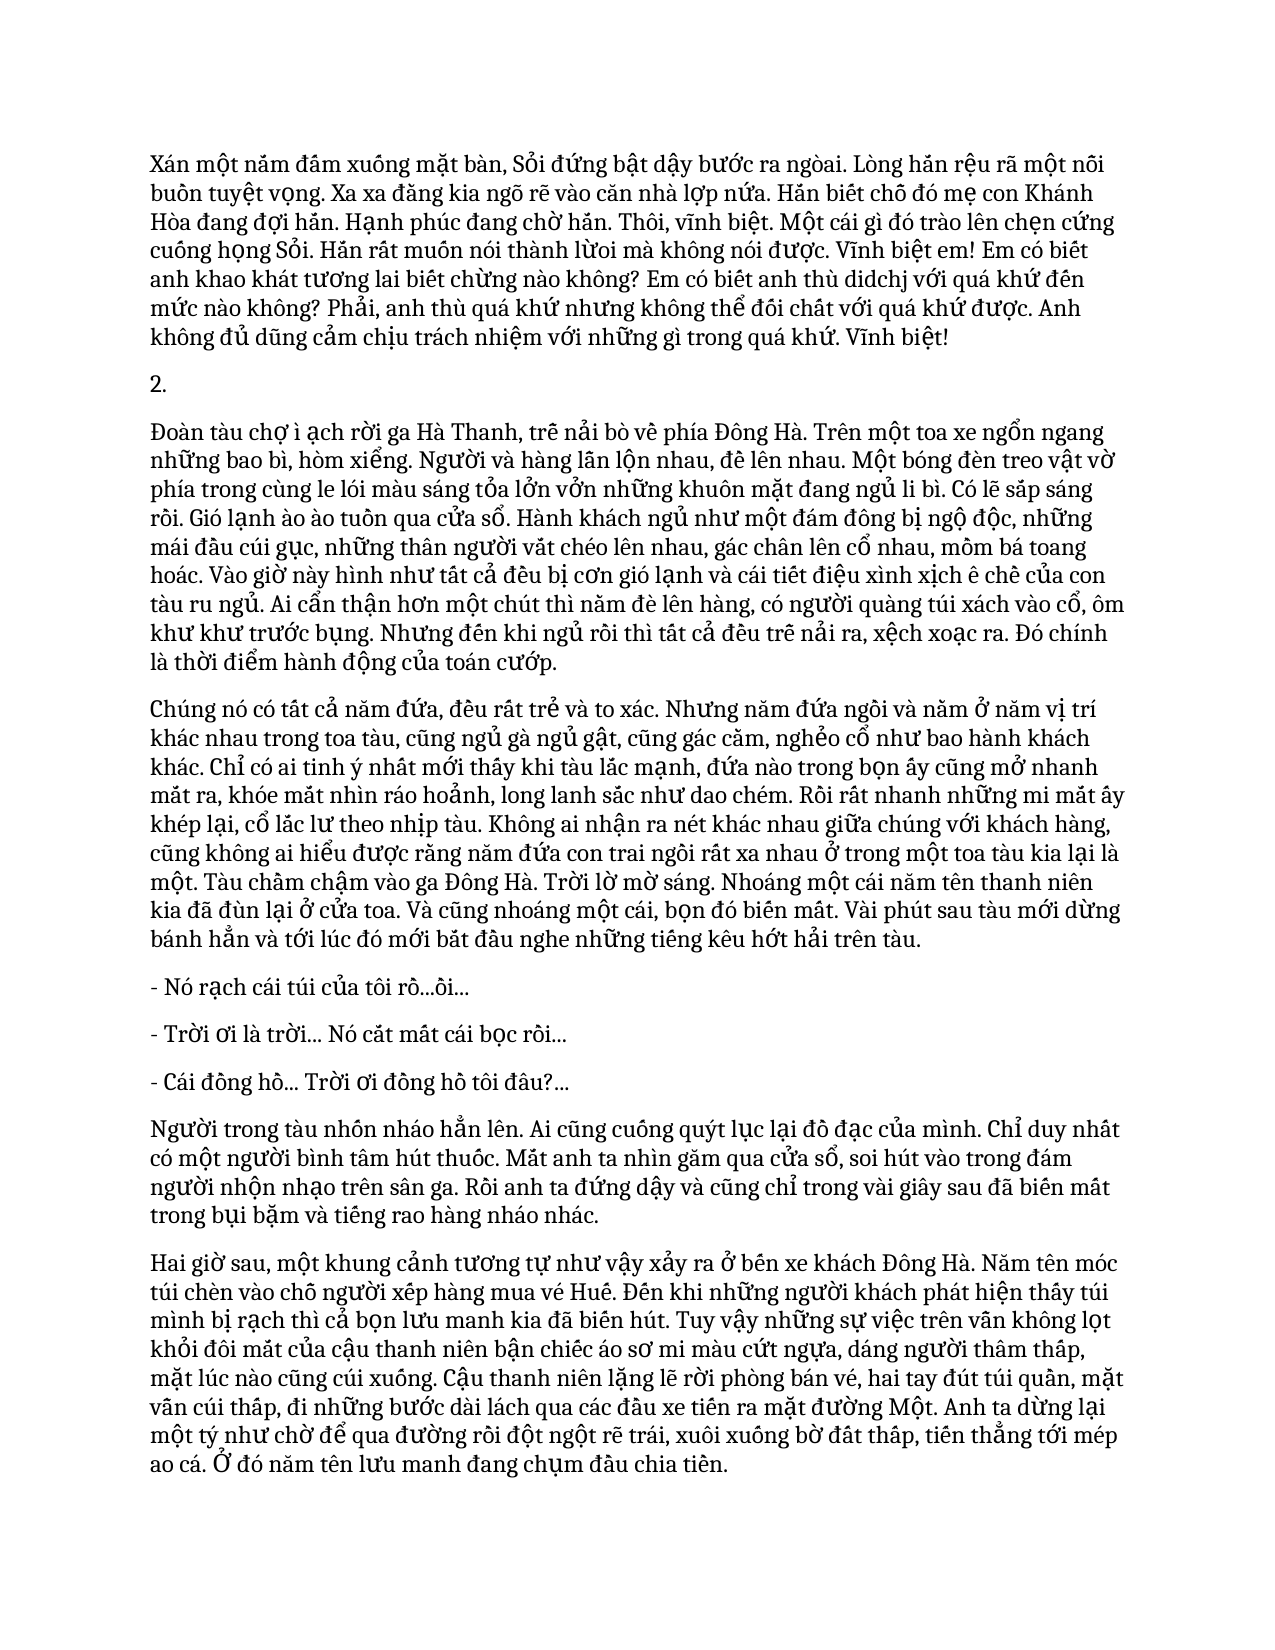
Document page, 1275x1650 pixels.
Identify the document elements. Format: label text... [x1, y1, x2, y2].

text Hai giờ sau, một khung cảnh tương tự như vậy xảy ra ở bến xe khách Đông Hà. Năm tên móc túi chèn vào chỗ người xếp hàng mua vé Huế. Đến khi những người khách phát hiện thấy túi mình bị rạch thì cả bọn lưu manh kia đã biến hút. Tuy vậy những sự việc trên vẫn không lọt khỏi đôi mắt của cậu thanh niên bận chiếc áo sơ mi màu cứt ngựa, dáng người thâm thấp, mặt lúc nào cũng cúi xuống. Cậu thanh niên lặng lẽ rời phòng bán vé, hai tay đút túi quần, mặt vẫn cúi thấp, đi những bước dài lách qua các đầu xe tiến ra mặt đường Một. Anh ta dừng lại một tý như chờ để qua đường rồi đột ngột rẽ trái, xuôi xuống bờ đất thấp, tiến thẳng tới mép ao cá. Ở đó năm tên lưu manh đang chụm đầu chia tiền. [150, 1249, 1125, 1479]
text - Cái đồng hồ... Trời ơi đồng hồ tôi đâu?... [150, 1067, 1125, 1096]
text Người trong tàu nhốn nháo hẳn lên. Ai cũng cuống quýt lục lại đồ đạc của mình. Chỉ duy nhất có một người bình tâm hút thuốc. Mắt anh ta nhìn găm qua cửa sổ, soi hút vào trong đám người nhộn nhạo trên sân ga. Rồi anh ta đứng dậy và cũng chỉ trong vài giây sau đã biến mất trong bụi bặm và tiếng rao hàng nháo nhác. [150, 1115, 1125, 1230]
text Đoàn tàu chợ ì ạch rời ga Hà Thanh, trễ nải bò về phía Đông Hà. Trên một toa xe ngổn ngang những bao bì, hòm xiểng. Người và hàng lẫn lộn nhau, đề lên nhau. Một bóng đèn treo vật vờ phía trong cùng le lói màu sáng tỏa lởn vởn những khuôn mặt đang ngủ li bì. Có lẽ sắp sáng rồi. Gió lạnh ào ào tuồn qua cửa sổ. Hành khách ngủ như một đám đông bị ngộ độc, những mái đầu cúi gục, những thân người vắt chéo lên nhau, gác chân lên cổ nhau, mồm bá toang hoác. Vào giờ này hình như tất cả đều bị cơn gió lạnh và cái tiết điệu xình xịch ê chề của con tàu ru ngủ. Ai cẩn thận hơn một chút thì nằm đè lên hàng, có người quàng túi xách vào cổ, ôm khư khư trước bụng. Nhưng đến khi ngủ rồi thì tất cả đều trễ nải ra, xệch xoạc ra. Đó chính là thời điểm hành động của toán cướp. [150, 417, 1125, 676]
text - Trời ơi là trời... Nó cắt mất cái bọc rồi... [150, 1020, 1125, 1049]
text 2. [150, 370, 1125, 399]
text - Nó rạch cái túi của tôi rồ...ồi... [150, 972, 1125, 1001]
text Xán một nắm đấm xuống mặt bàn, Sỏi đứng bật dậy bước ra ngòai. Lòng hắn rệu rã một nỗi buồn tuyệt vọng. Xa xa đằng kia ngõ rẽ vào căn nhà lợp nứa. Hắn biết chỗ đó mẹ con Khánh Hòa đang đợi hắn. Hạnh phúc đang chờ hắn. Thôi, vĩnh biệt. Một cái gì đó trào lên chẹn cứng cuống họng Sỏi. Hắn rất muốn nói thành lừoi mà không nói được. Vĩnh biệt em! Em có biết anh khao khát tương lai biết chừng nào không? Em có biết anh thù didchj với quá khứ đến mức nào không? Phải, anh thù quá khứ nhưng không thể đối chất với quá khứ được. Anh không đủ dũng cảm chịu trách nhiệm với những gì trong quá khứ. Vĩnh biệt! [150, 150, 1125, 351]
text Chúng nó có tất cả năm đứa, đều rất trẻ và to xác. Nhưng năm đứa ngồi và nằm ở năm vị trí khác nhau trong toa tàu, cũng ngủ gà ngủ gật, cũng gác cằm, nghẻo cổ như bao hành khách khác. Chỉ có ai tinh ý nhất mới thấy khi tàu lắc mạnh, đứa nào trong bọn ấy cũng mở nhanh mắt ra, khóe mắt nhìn ráo hoảnh, long lanh sắc như dao chém. Rồi rất nhanh những mi mắt ấy khép lại, cổ lắc lư theo nhịp tàu. Không ai nhận ra nét khác nhau giữa chúng với khách hàng, cũng không ai hiểu được rằng năm đứa con trai ngồi rất xa nhau ở trong một toa tàu kia lại là một. Tàu chầm chậm vào ga Đông Hà. Trời lờ mờ sáng. Nhoáng một cái năm tên thanh niên kia đã đùn lại ở cửa toa. Và cũng nhoáng một cái, bọn đó biến mất. Vài phút sau tàu mới dừng bánh hẳn và tới lúc đó mới bắt đầu nghe những tiếng kêu hớt hải trên tàu. [150, 695, 1125, 954]
